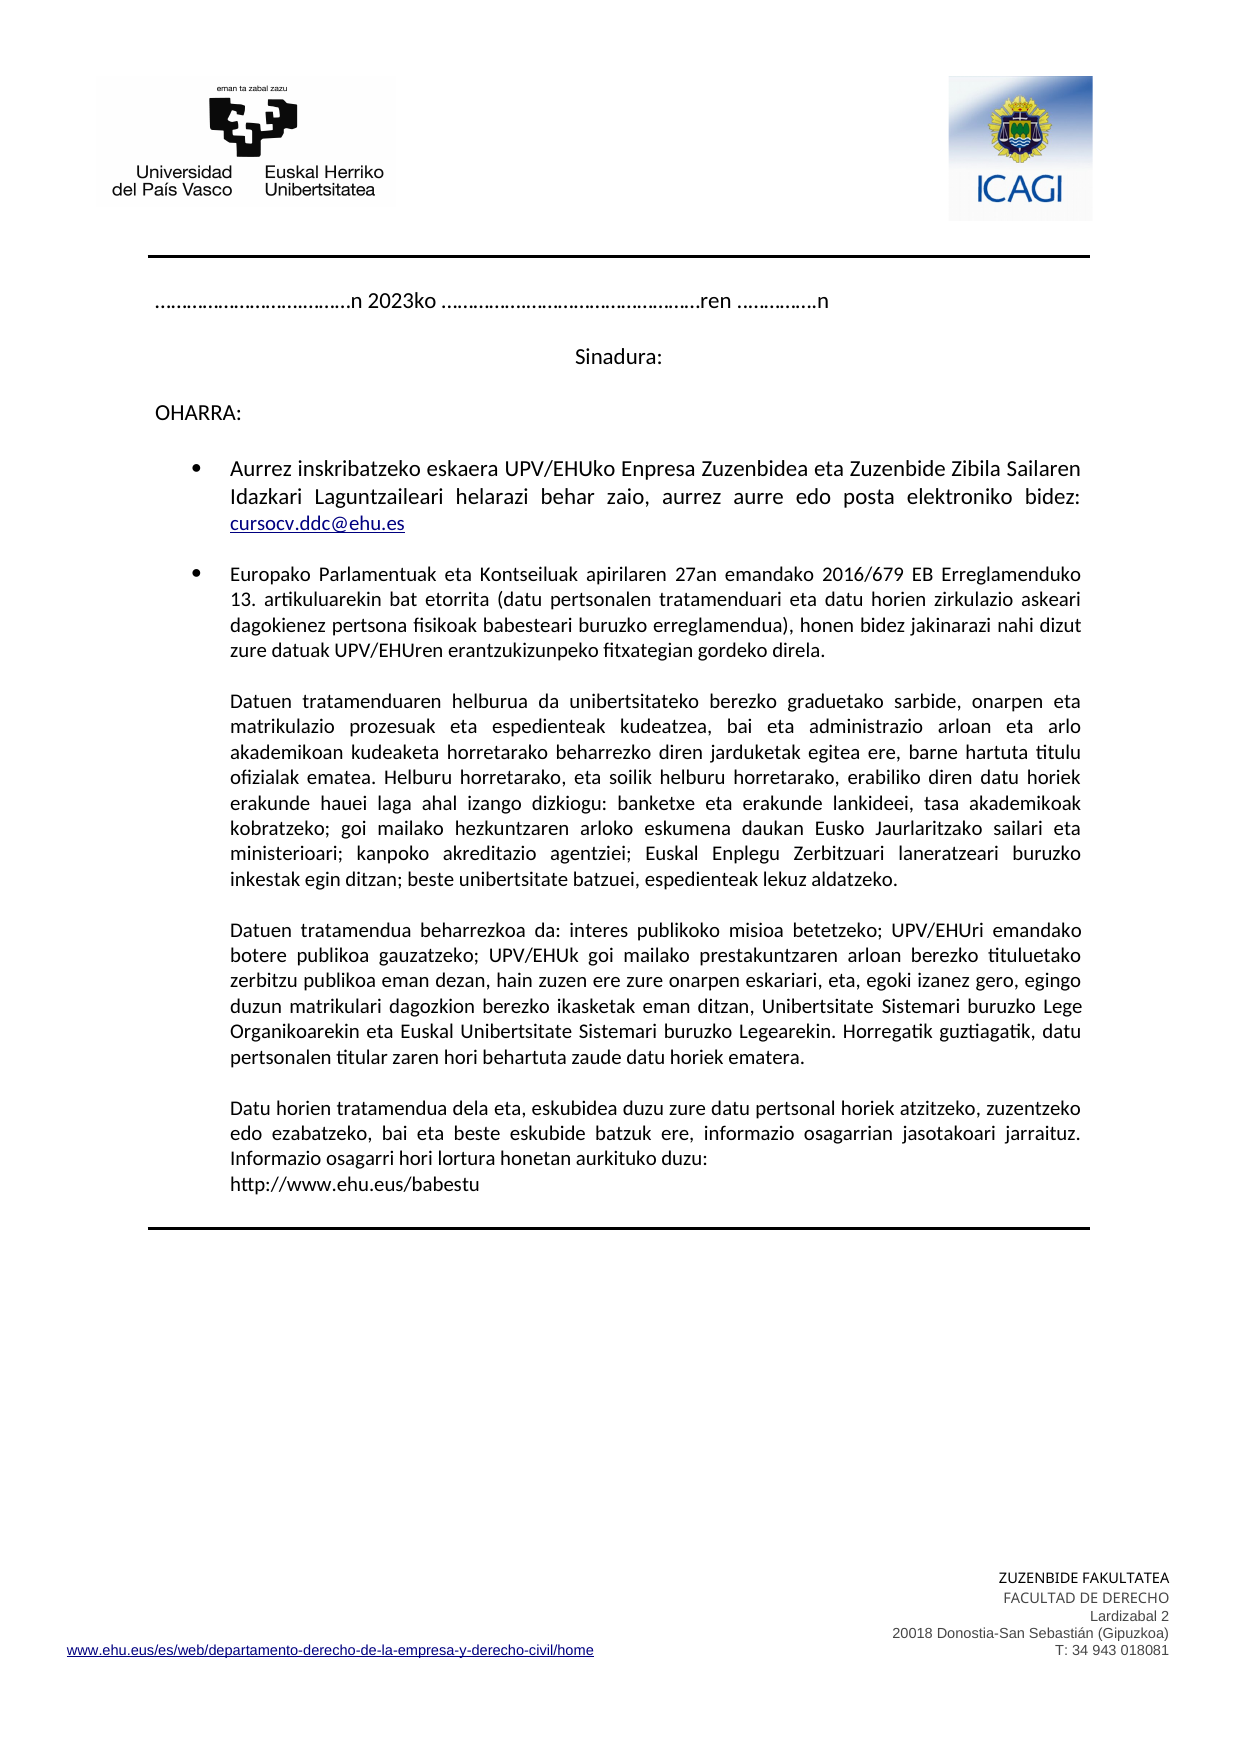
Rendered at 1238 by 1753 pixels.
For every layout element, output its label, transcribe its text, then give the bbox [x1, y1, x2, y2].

table_header ……………………….………n 2023ko …………….……………………………ren ..………….n Sinadura: OHARRA: Aurrez inskribatzeko eskaera UPV/EHUko Enpresa Zuzenbidea eta Zuzenbide Zibila Sailaren Idazkari Laguntzaileari helarazi behar zaio, aurrez aurre edo posta elektroniko bidez: cursocv.ddc@ehu.es Europako Parlamentuak eta Kontseiluak apirilaren 27an emandako 2016/679 EB Erreglamenduko 13. artikuluarekin bat etorrita (datu pertsonalen tratamenduari eta datu horien zirkulazio askeari dagokienez pertsona fisikoak babesteari buruzko erreglamendua), honen bidez jakinarazi nahi dizut zure datuak UPV/EHUren erantzukizunpeko fitxategian gordeko direla. Datuen tratamenduaren helburua da unibertsitateko berezko graduetako sarbide, onarpen eta matrikulazio prozesuak eta espedienteak kudeatzea, bai eta administrazio arloan eta arlo akademikoan kudeaketa horretarako beharrezko diren jarduketak egitea ere, barne hartuta titulu ofizialak ematea. Helburu horretarako, eta soilik helburu horretarako, erabiliko diren datu horiek erakunde hauei laga ahal izango dizkiogu: banketxe eta erakunde lankideei, tasa akademikoak kobratzeko; goi mailako hezkuntzaren arloko eskumena daukan Eusko Jaurlaritzako sailari eta ministerioari; kanpoko akreditazio agentziei; Euskal Enplegu Zerbitzuari laneratzeari buruzko inkestak egin ditzan; beste unibertsitate batzuei, espedienteak lekuz aldatzeko. Datuen tratamendua beharrezkoa da: interes publikoko misioa betetzeko; UPV/EHUri emandako botere publikoa gauzatzeko; UPV/EHUk goi mailako prestakuntzaren arloan berezko tituluetako zerbitzu publikoa eman dezan, hain zuzen ere zure onarpen eskariari, eta, egoki izanez gero, egingo duzun matrikulari dagozkion berezko ikasketak eman ditzan, Unibertsitate Sistemari buruzko Lege Organikoarekin eta Euskal Unibertsitate Sistemari buruzko Legearekin. Horregatik guztiagatik, datu pertsonalen titular zaren hori behartuta zaude datu horiek ematera. Datu horien tratamendua dela eta, eskubidea duzu zure datu pertsonal horiek atzitzeko, zuzentzeko edo ezabatzeko, bai eta beste eskubide batzuk ere, informazio osagarrian jasotakoari jarraituz. Informazio osagarri hori lortura honetan aurkituko duzu: http://www.ehu.eus/babestu [148, 258, 1090, 1227]
picture [96, 76, 397, 207]
picture [948, 76, 1093, 221]
